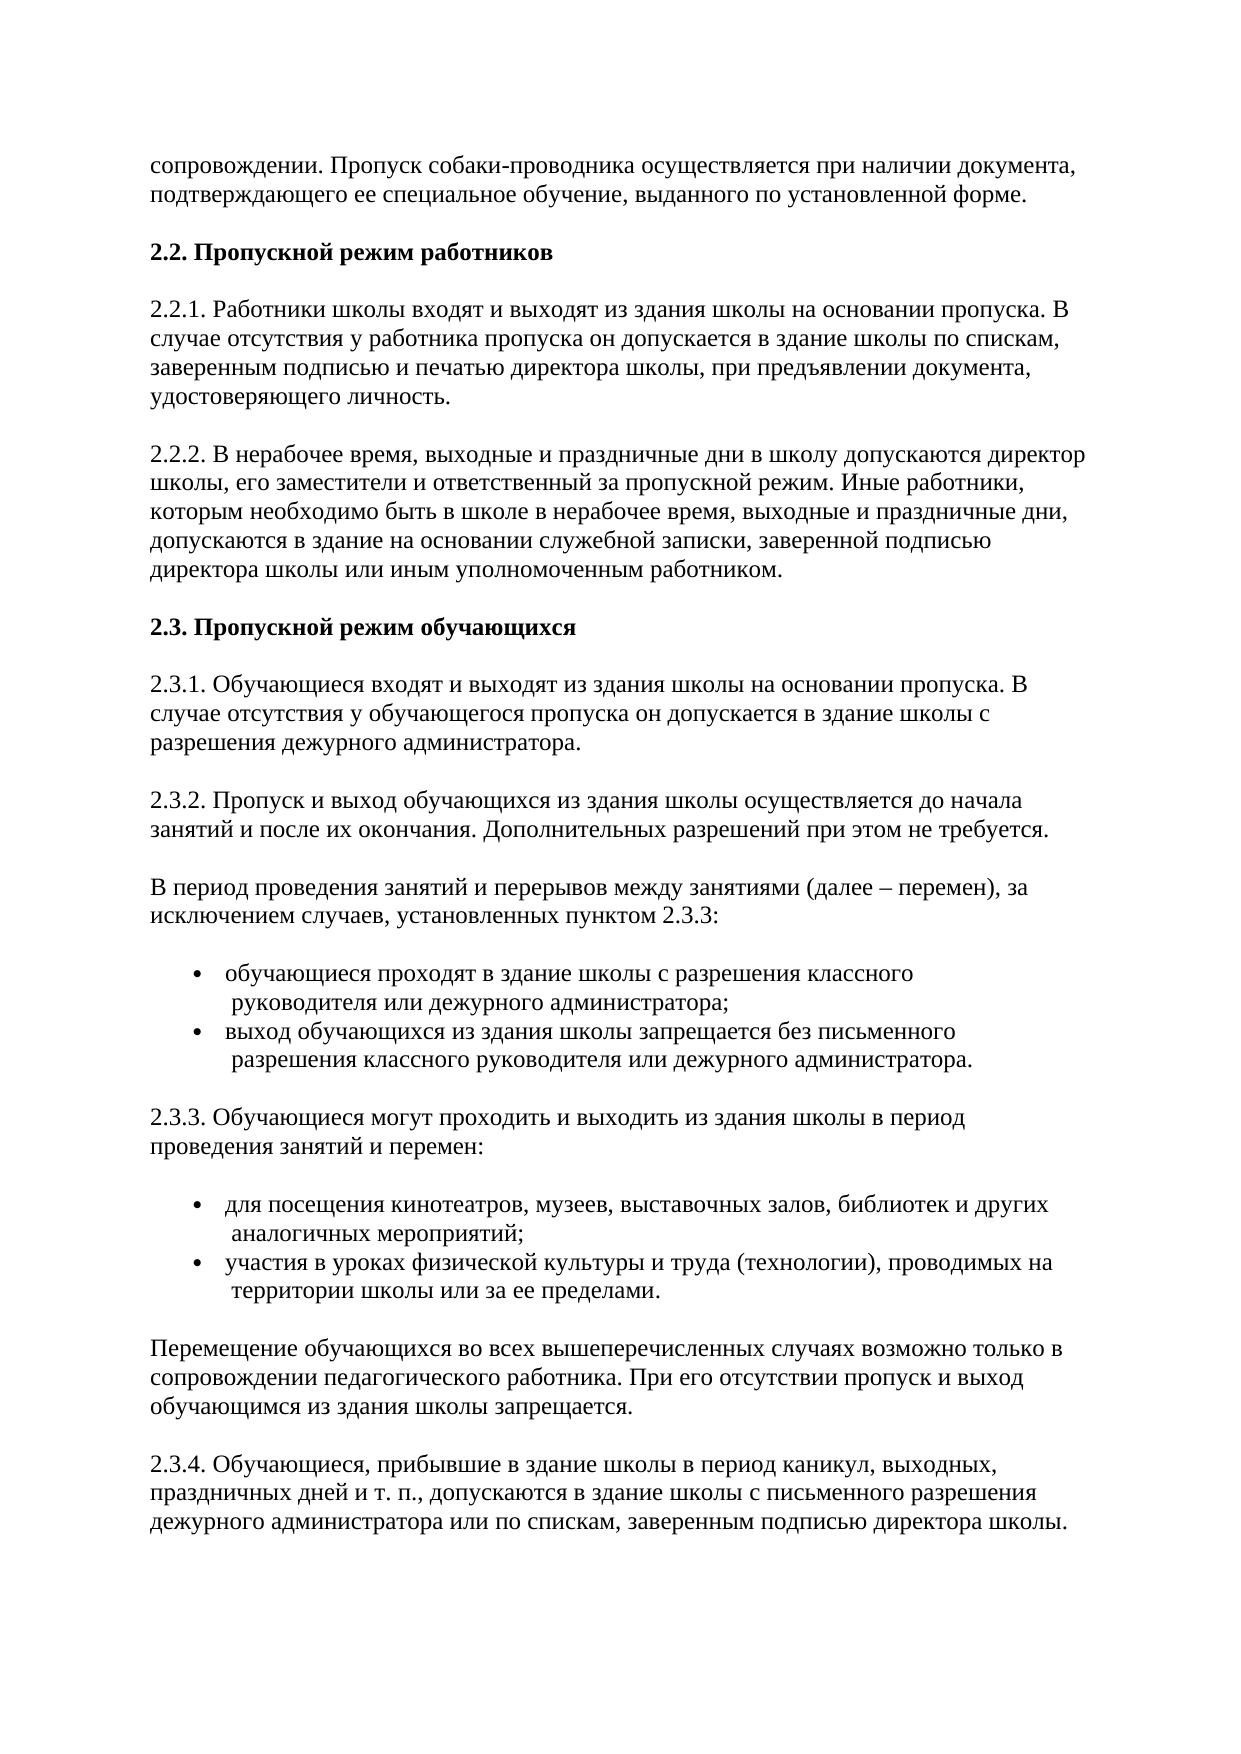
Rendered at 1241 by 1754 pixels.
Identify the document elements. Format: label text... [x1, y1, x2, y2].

text 2.2.1. Работники школы входят и выходят из здания школы на основании пропуска. В случае отсутствия у работника пропуска он допускается в здание школы по спискам, заверенным подписью и печатью директора школы, при предъявлении документа, удостоверяющего личность. [150, 294, 1090, 409]
text 2.3.3. Обучающиеся могут проходить и выходить из здания школы в период проведения занятий и перемен: [150, 1102, 1090, 1160]
list для посещения кинотеатров, музеев, выставочных залов, библиотек и других аналогичных мероприятий; [194, 1189, 1071, 1247]
text 2.3.2. Пропуск и выход обучающихся из здания школы осуществляется до начала занятий и после их окончания. Дополнительных разрешений при этом не требуется. [150, 785, 1090, 842]
list выход обучающихся из здания школы запрещается без письменного разрешения классного руководителя или дежурного администратора. [194, 1016, 1071, 1073]
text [150, 150, 1090, 207]
text В период проведения занятий и перерывов между занятиями (далее – перемен), за исключением случаев, установленных пунктом 2.3.3: [150, 872, 1090, 929]
list участия в уроках физической культуры и труда (технологии), проводимых на территории школы или за ее пределами. [194, 1247, 1071, 1304]
text 2.3.4. Обучающиеся, прибывшие в здание школы в период каникул, выходных, праздничных дней и т. п., допускаются в здание школы с письменного разрешения дежурного администратора или по спискам, заверенным подписью директора школы. [150, 1449, 1090, 1535]
text 2.2. Пропускной режим работников [150, 237, 1090, 265]
text Перемещение обучающихся во всех вышеперечисленных случаях возможно только в сопровождении педагогического работника. При его отсутствии пропуск и выход обучающимся из здания школы запрещается. [150, 1333, 1090, 1419]
text 2.3.1. Обучающиеся входят и выходят из здания школы на основании пропуска. В случае отсутствия у обучающегося пропуска он допускается в здание школы с разрешения дежурного администратора. [150, 669, 1090, 756]
list обучающиеся проходят в здание школы с разрешения классного руководителя или дежурного администратора; [194, 958, 1071, 1016]
text 2.3. Пропускной режим обучающихся [150, 612, 1090, 640]
text 2.2.2. В нерабочее время, выходные и праздничные дни в школу допускаются директор школы, его заместители и ответственный за пропускной режим. Иные работники, которым необходимо быть в школе в нерабочее время, выходные и праздничные дни, допускаются в здание на основании служебной записки, заверенной подписью директора школы или иным уполномоченным работником. [150, 439, 1090, 582]
